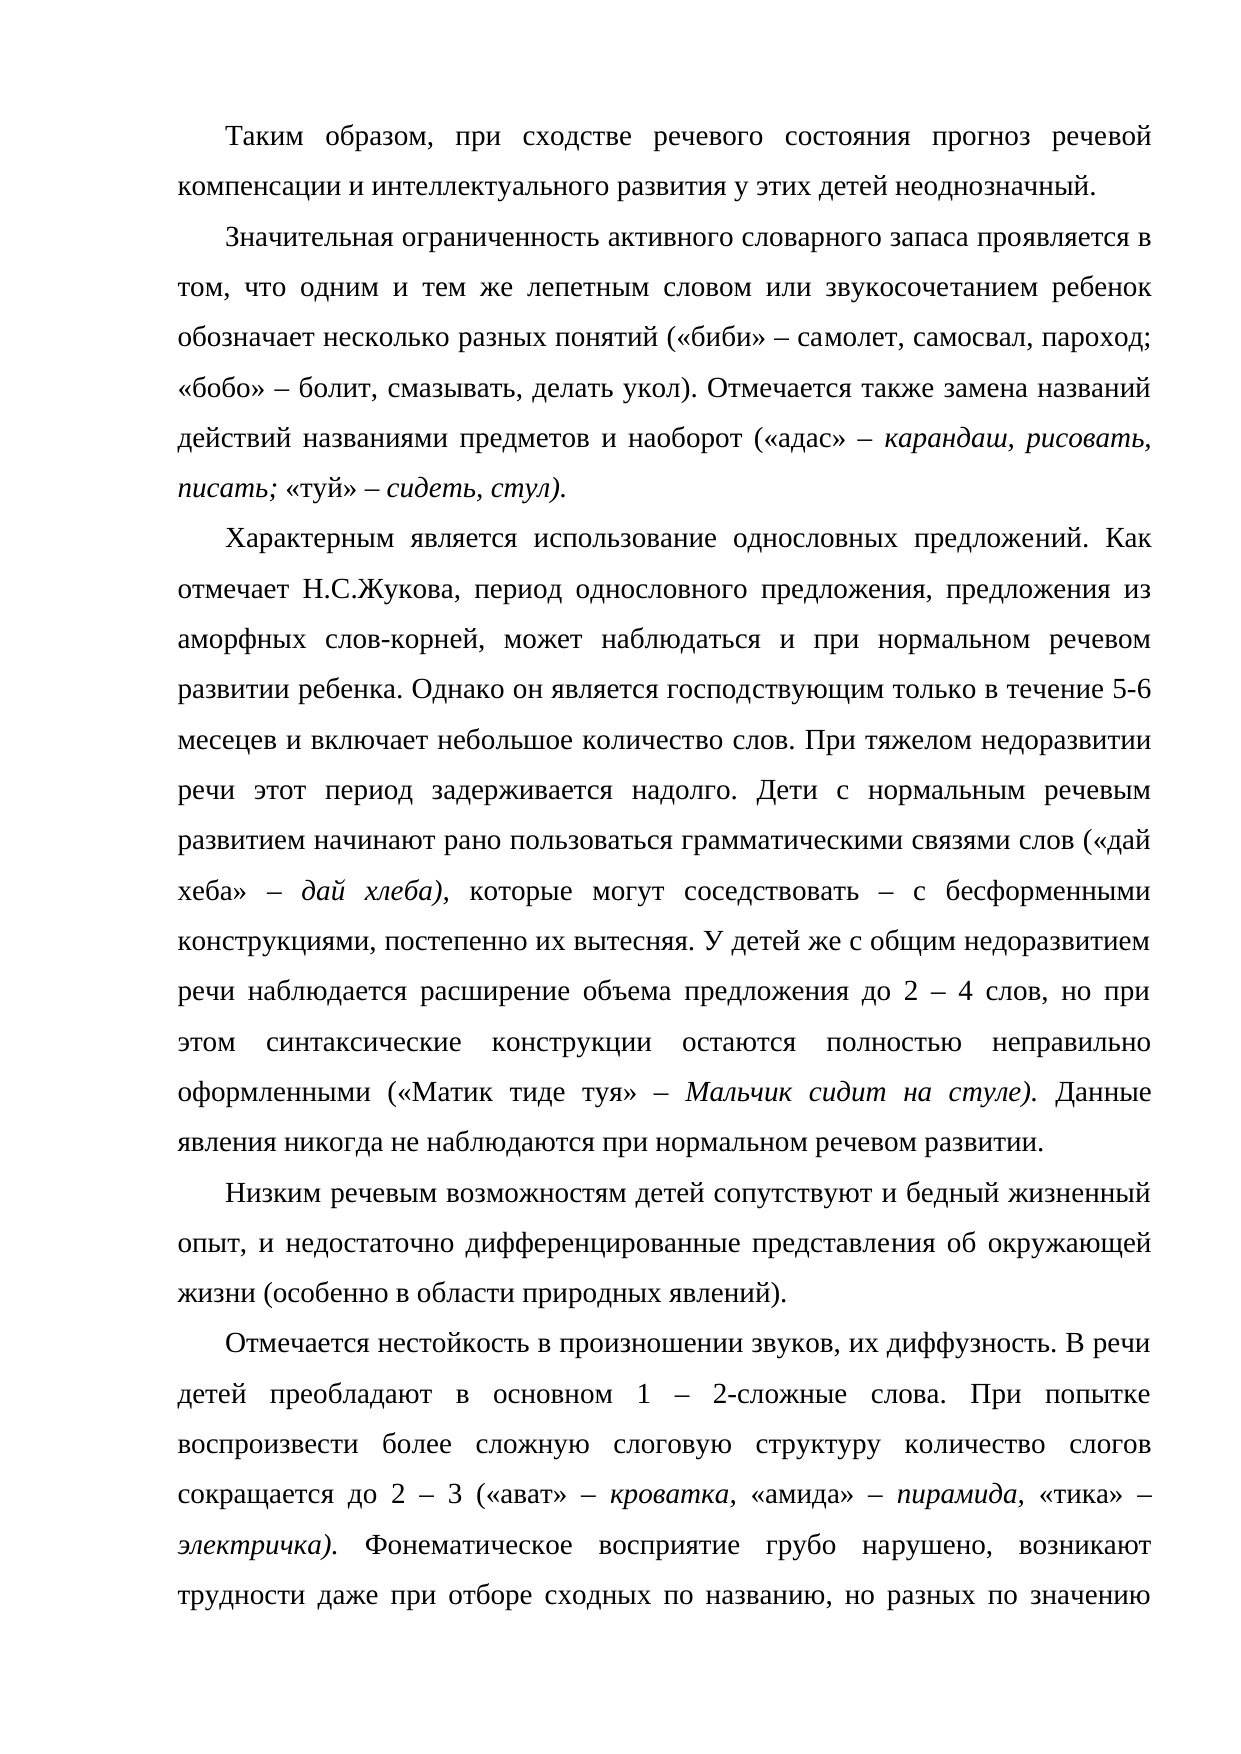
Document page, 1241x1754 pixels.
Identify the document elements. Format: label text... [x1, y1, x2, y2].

text Низким речевым возможностям детей сопутствуют и бедный жизненный опыт, и недостаточно дифференцированные представления об окружающей жизни (особенно в области природных явлений). [177, 1175, 1152, 1309]
text Таким образом, при сходстве речевого состояния прогноз речевой компенсации и интеллектуального развития у этих детей неоднозначный. [177, 118, 1152, 202]
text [177, 1326, 1152, 1611]
text Характерным является использование однословных предложений. Как отмечает Н.С.Жукова, период однословного предложения, предложения из аморфных слов-корней, может наблюдаться и при нормальном речевом развитии ребенка. Однако он является господствующим только в течение 5-6 месецев и включает небольшое количество слов. При тяжелом недоразвитии речи этот период задерживается надолго. Дети с нормальным речевым развитием начинают рано пользоваться грамматическими связями слов («дай хеба» – дай хлеба), которые могут соседствовать – с бесформенными конструкциями, постепенно их вытесняя. У детей же с общим недоразвитием речи наблюдается расширение объема предложения до 2 – 4 слов, но при этом синтаксические конструкции остаются полностью неправильно оформленными («Матик тиде туя» – Мальчик сидит на стуле). Данные явления никогда не наблюдаются при нормальном речевом развитии. [177, 521, 1152, 1158]
text Значительная ограниченность активного словарного запаса проявляется в том, что одним и тем же лепетным словом или звукосочетанием ребенок обозначает несколько разных понятий («биби» – самолет, самосвал, пароход; «бобо» – болит, смазывать, делать укол). Отмечается также замена названий действий названиями предметов и наоборот («адас» – карандаш, рисовать, писать; «туй» – сидеть, стул). [177, 219, 1152, 504]
